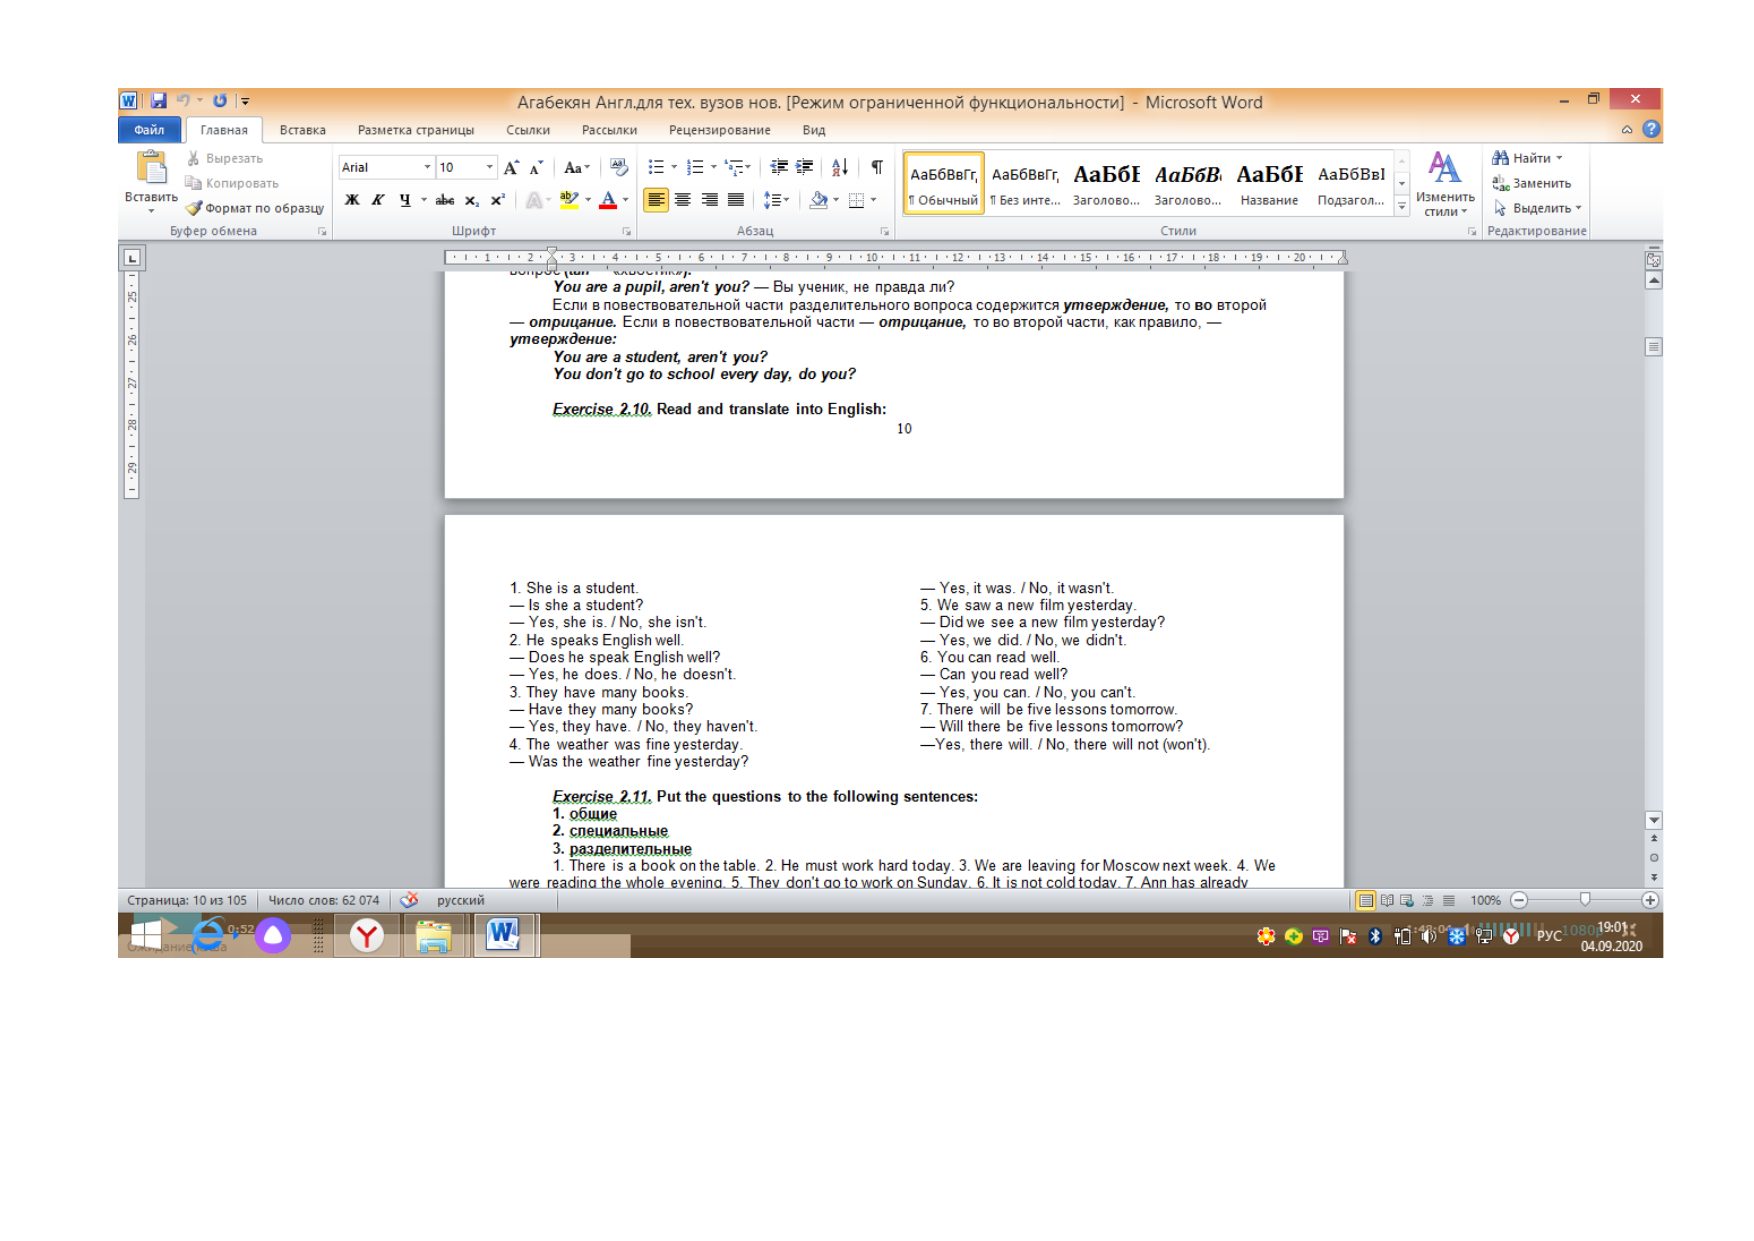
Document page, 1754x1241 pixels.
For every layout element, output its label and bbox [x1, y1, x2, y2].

picture [118, 88, 1664, 958]
